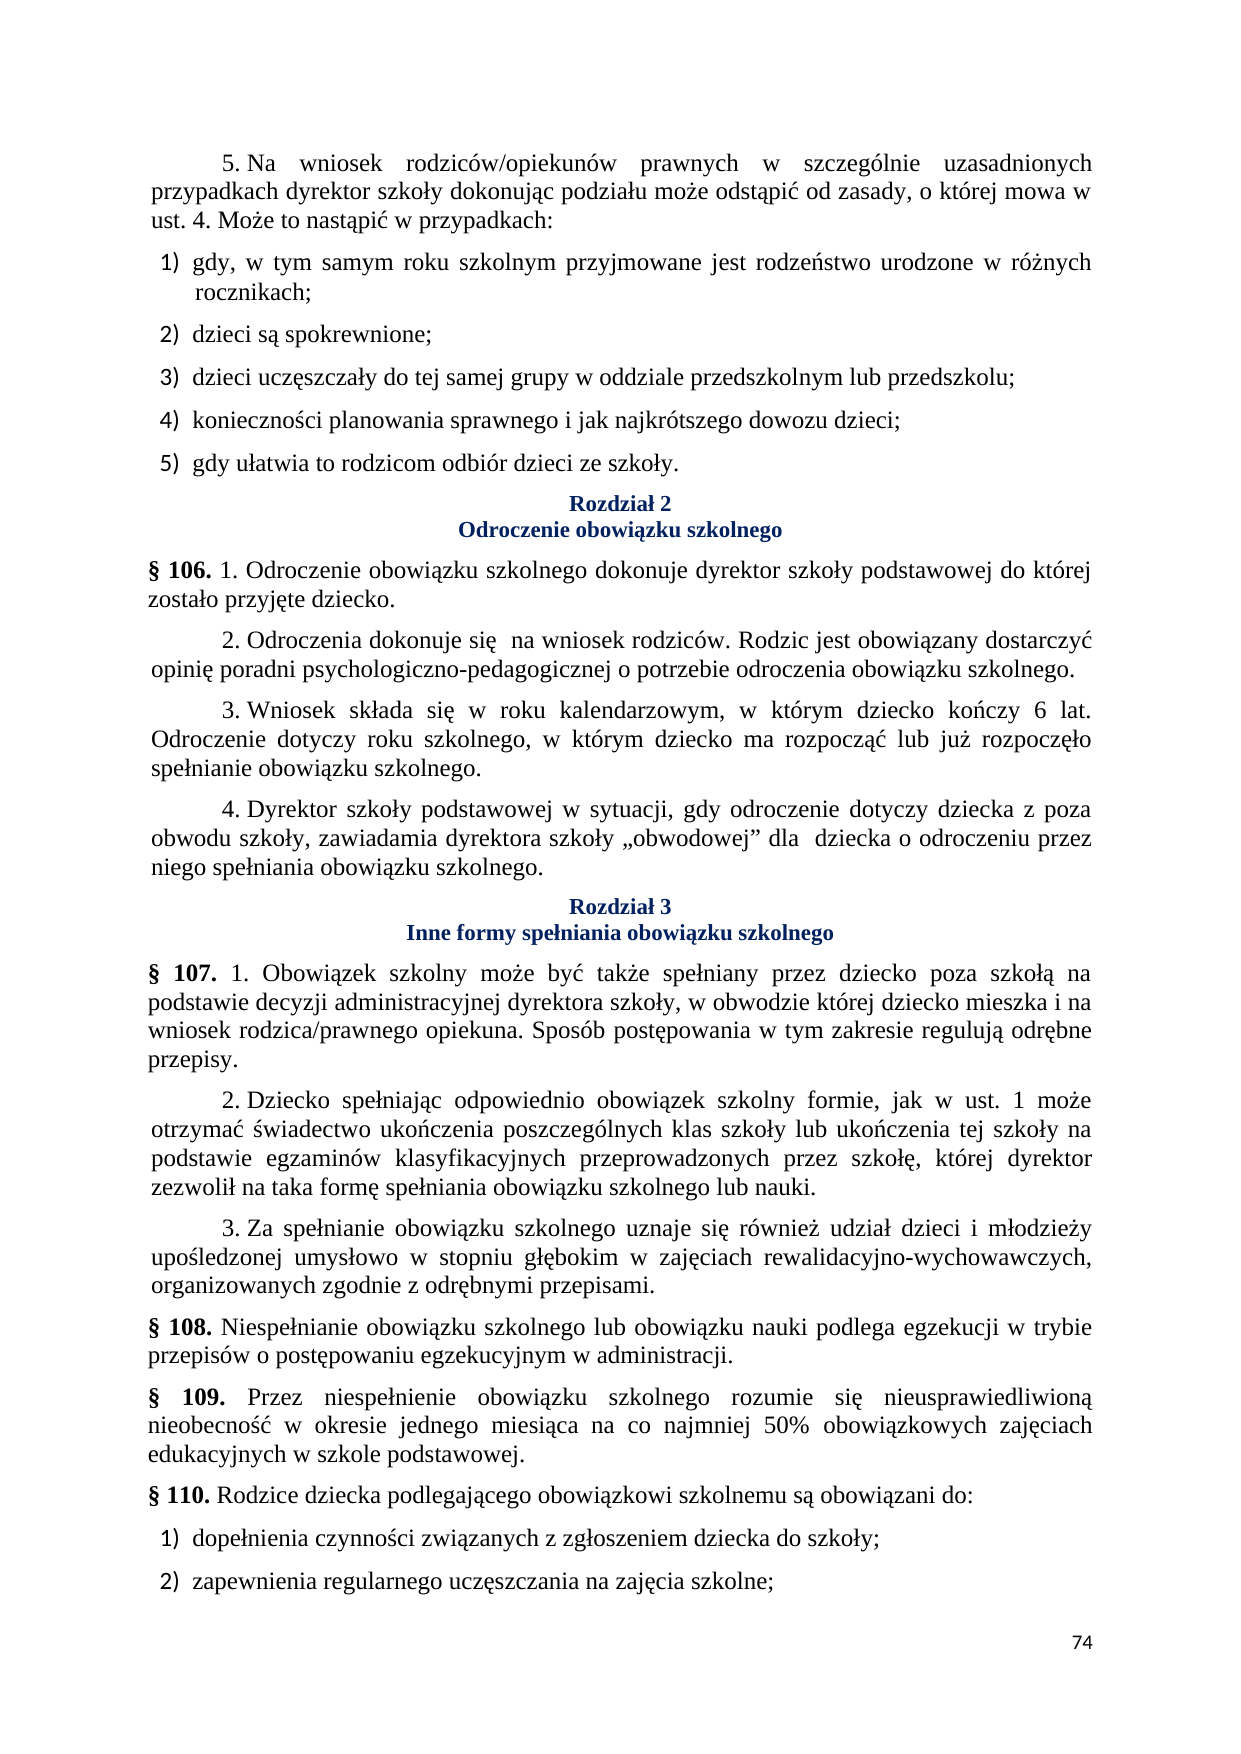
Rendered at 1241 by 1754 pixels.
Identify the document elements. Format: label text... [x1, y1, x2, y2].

text § 108. Niespełnianie obowiązku szkolnego lub obowiązku nauki podlega egzekucji w trybie przepisów o postępowaniu egzekucyjnym w administracji. [148, 1312, 1093, 1369]
list zapewnienia regularnego uczęszczania na zajęcia szkolne; [159, 1565, 1093, 1595]
list Dziecko spełniając odpowiednio obowiązek szkolny formie, jak w ust. 1 może otrzymać świadectwo ukończenia poszczególnych klas szkoły lub ukończenia tej szkoły na podstawie egzaminów klasyfikacyjnych przeprowadzonych przez szkołę, której dyrektor zezwolił na taka formę spełniania obowiązku szkolnego lub nauki. [151, 1086, 1093, 1201]
list gdy ułatwia to rodzicom odbiór dzieci ze szkoły. [159, 447, 1093, 478]
list dopełnienia czynności związanych z zgłoszeniem dziecka do szkoły; [159, 1522, 1093, 1552]
list Na wniosek rodziców/opiekunów prawnych w szczególnie uzasadnionych przypadkach dyrektor szkoły dokonując podziału może odstąpić od zasady, o której mowa w ust. 4. Może to nastąpić w przypadkach: [151, 148, 1093, 234]
list dzieci są spokrewnione; [159, 318, 1093, 349]
text Rozdział 3 Inne formy spełniania obowiązku szkolnego [148, 893, 1093, 946]
text § 106. 1. Odroczenie obowiązku szkolnego dokonuje dyrektor szkoły podstawowej do której zostało przyjęte dziecko. [148, 555, 1093, 613]
text § 109. Przez niespełnienie obowiązku szkolnego rozumie się nieusprawiedliwioną nieobecność w okresie jednego miesiąca na co najmniej 50% obowiązkowych zajęciach edukacyjnych w szkole podstawowej. [148, 1382, 1093, 1468]
list Dyrektor szkoły podstawowej w sytuacji, gdy odroczenie dotyczy dziecka z poza obwodu szkoły, zawiadamia dyrektora szkoły „obwodowej” dla dziecka o odroczeniu przez niego spełniania obowiązku szkolnego. [151, 794, 1093, 880]
list konieczności planowania sprawnego i jak najkrótszego dowozu dzieci; [159, 404, 1093, 435]
list gdy, w tym samym roku szkolnym przyjmowane jest rodzeństwo urodzone w różnych rocznikach; [159, 246, 1093, 306]
list Odroczenia dokonuje się na wniosek rodziców. Rodzic jest obowiązany dostarczyć opinię poradni psychologiczno-pedagogicznej o potrzebie odroczenia obowiązku szkolnego. [151, 625, 1093, 683]
text § 110. Rodzice dziecka podlegającego obowiązkowi szkolnemu są obowiązani do: [148, 1481, 1093, 1509]
text Rozdział 2 Odroczenie obowiązku szkolnego [148, 490, 1093, 543]
text § 107. 1. Obowiązek szkolny może być także spełniany przez dziecko poza szkołą na podstawie decyzji administracyjnej dyrektora szkoły, w obwodzie której dziecko mieszka i na wniosek rodzica/prawnego opiekuna. Sposób postępowania w tym zakresie regulują odrębne przepisy. [148, 958, 1093, 1073]
list dzieci uczęszczały do tej samej grupy w oddziale przedszkolnym lub przedszkolu; [159, 361, 1093, 392]
list Wniosek składa się w roku kalendarzowym, w którym dziecko kończy 6 lat. Odroczenie dotyczy roku szkolnego, w którym dziecko ma rozpocząć lub już rozpoczęło spełnianie obowiązku szkolnego. [151, 695, 1093, 782]
list Za spełnianie obowiązku szkolnego uznaje się również udział dzieci i młodzieży upośledzonej umysłowo w stopniu głębokim w zajęciach rewalidacyjno-wychowawczych, organizowanych zgodnie z odrębnymi przepisami. [151, 1213, 1093, 1299]
